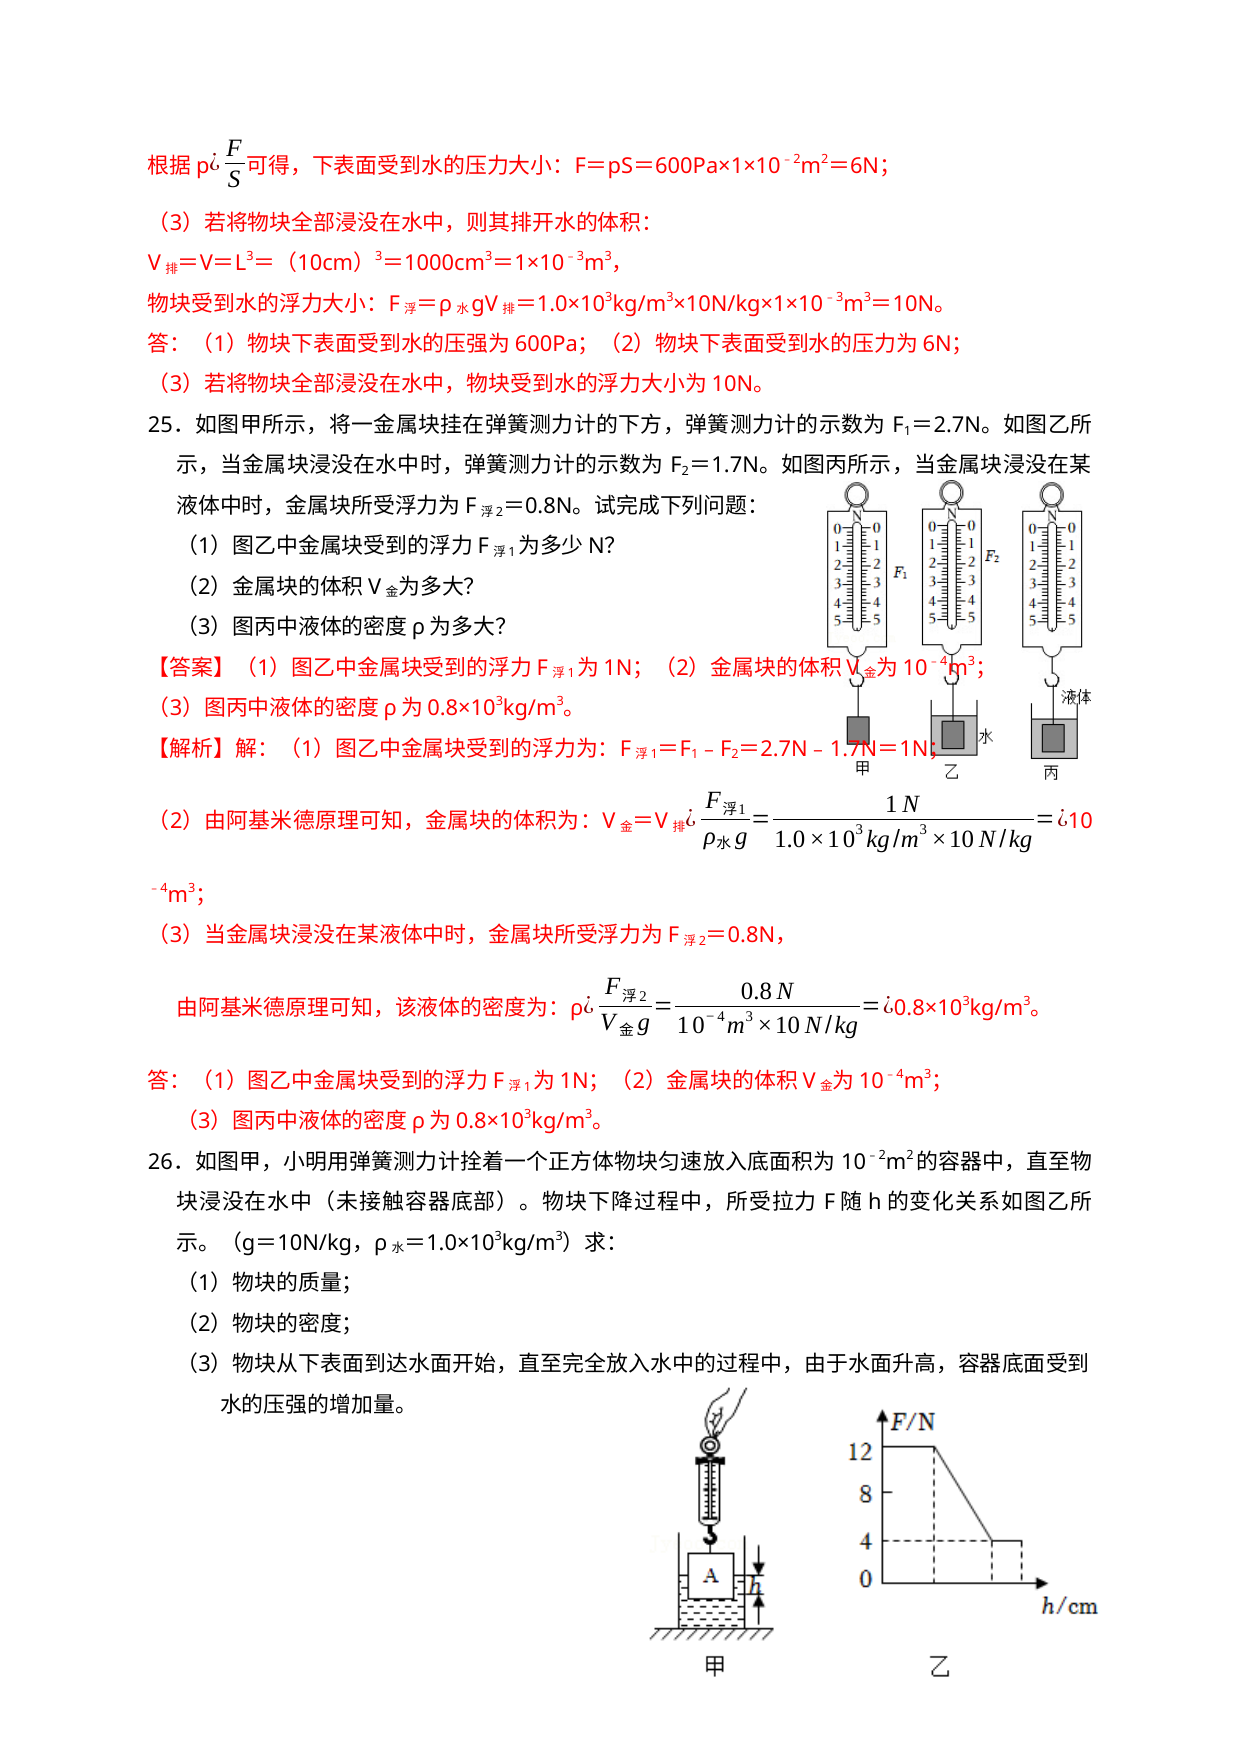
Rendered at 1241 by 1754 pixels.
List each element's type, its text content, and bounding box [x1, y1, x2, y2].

text 【解析】解：（1）图乙中金属块受到的浮力为：F浮1＝F1﹣F2＝2.7N﹣1.7N＝1N； [148, 730, 1093, 763]
picture [825, 682, 1092, 690]
text 物块受到水的浮力大小：F浮＝ρ水gV排＝1.0×103kg/m3×10N/kg×1×10﹣3m3＝10N。 [148, 285, 1093, 318]
text 由阿基米德原理可知，该液体的密度为：ρ0.8×103kg/m3。 [176, 957, 1093, 1055]
picture [825, 520, 1092, 528]
text 答：（1）物块下表面受到水的压强为600Pa；（2）物块下表面受到水的压力为6N； [148, 326, 1093, 358]
text 26．如图甲，小明用弹簧测力计拴着一个正方体物块匀速放入底面积为10﹣2m2的容器中，直至物块浸没在水中（未接触容器底部）。物块下降过程中，所受拉力F随h的变化关系如图乙所示。（g＝10N/kg，ρ水＝1.0×103kg/m3）求： [148, 1143, 1093, 1257]
text （3）图丙中液体的密度ρ为0.8×103kg/m3。 [148, 690, 1093, 722]
text 25．如图甲所示，将一金属块挂在弹簧测力计的下方，弹簧测力计的示数为F1＝2.7N。如图乙所示，当金属块浸没在水中时，弹簧测力计的示数为F2＝1.7N。如图丙所示，当金属块浸没在某液体中时，金属块所受浮力为F浮2＝0.8N。试完成下列问题： [148, 407, 1093, 520]
picture [825, 722, 1092, 730]
picture [825, 601, 1092, 609]
picture [825, 763, 1092, 771]
text （3）若将物块全部浸没在水中，物块受到水的浮力大小为10N。 [148, 366, 1093, 399]
text （3）图丙中液体的密度ρ为多大？ [176, 609, 1093, 642]
text （3）图丙中液体的密度ρ为0.8×103kg/m3。 [176, 1103, 1093, 1136]
text 根据p可得，下表面受到水的压力大小：F＝pS＝600Pa×1×10﹣2m2＝6N； [148, 132, 1093, 197]
text （2）物块的密度； [176, 1306, 1093, 1338]
text （2）金属块的体积V金为多大？ [176, 569, 1093, 601]
text （3）物块从下表面到达水面开始，直至完全放入水中的过程中，由于水面升高，容器底面受到水的压强的增加量。 [176, 1346, 1093, 1419]
text （1）图乙中金属块受到的浮力F浮1为多少N？ [176, 528, 1093, 561]
picture [825, 561, 1092, 569]
text （1）物块的质量； [176, 1265, 1093, 1298]
picture [825, 642, 1092, 649]
text 答：（1）图乙中金属块受到的浮力F浮1为1N；（2）金属块的体积V金为10﹣4m3； [148, 1063, 1093, 1095]
text （2）由阿基米德原理可知，金属块的体积为：V金＝V排10﹣4m3； [148, 771, 1093, 909]
text （3）当金属块浸没在某液体中时，金属块所受浮力为F浮2＝0.8N， [148, 917, 1093, 949]
text （3）若将物块全部浸没在水中，则其排开水的体积： [148, 204, 1093, 237]
text V排＝V＝L3＝（10cm）3＝1000cm3＝1×10﹣3m3， [148, 245, 1093, 277]
picture [647, 1385, 1101, 1680]
text 【答案】（1）图乙中金属块受到的浮力F浮1为1N；（2）金属块的体积V金为10﹣4m3； [148, 649, 1093, 682]
